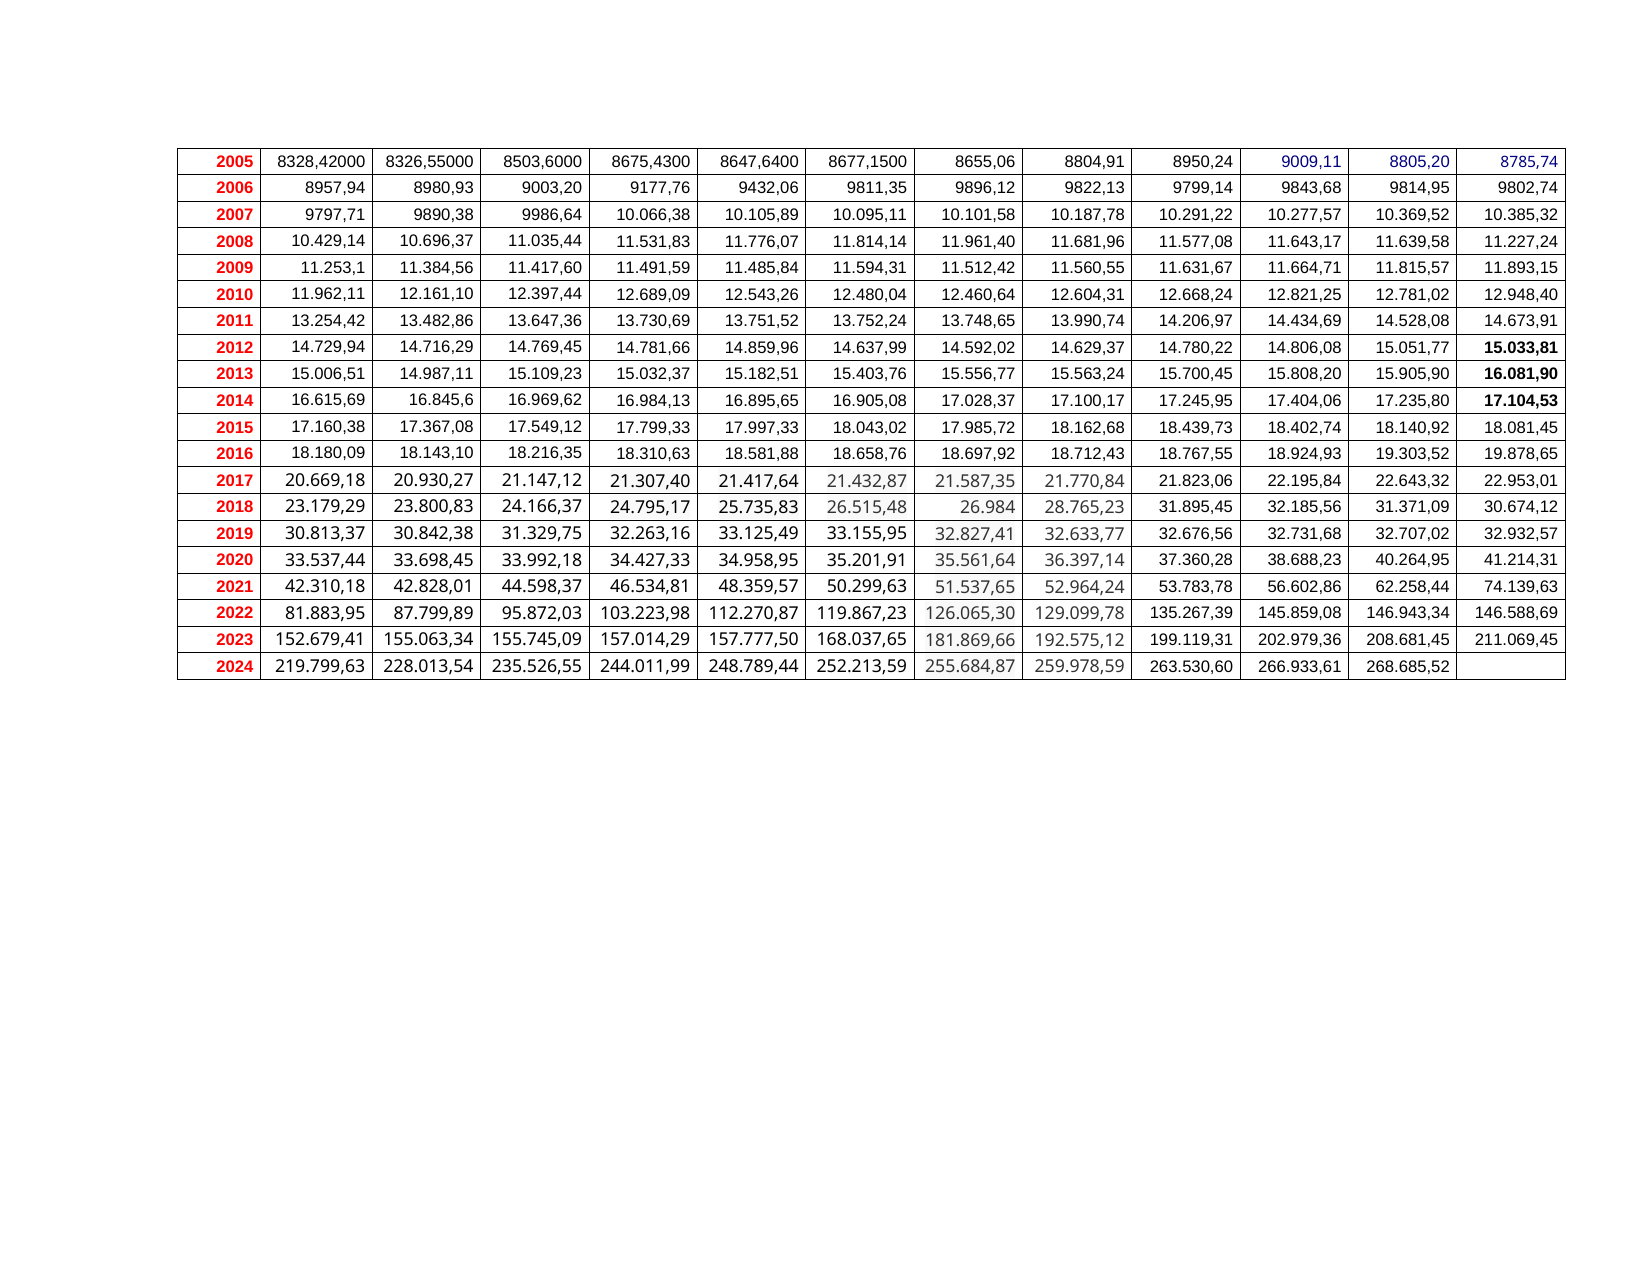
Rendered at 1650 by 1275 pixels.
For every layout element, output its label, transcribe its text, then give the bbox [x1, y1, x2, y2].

table_cell 33.698,45 [373, 547, 480, 573]
table_cell 18.310,63 [590, 441, 697, 466]
table_cell 24.166,37 [481, 494, 589, 519]
table_cell 208.681,45 [1349, 627, 1456, 652]
table_cell 21.823,06 [1132, 467, 1240, 493]
table_cell 12.604,31 [1023, 281, 1131, 307]
table_cell 16.615,69 [261, 388, 372, 413]
table_cell 15.032,37 [590, 361, 697, 387]
table_cell 21.432,87 [806, 467, 914, 493]
table_cell 30.842,38 [373, 521, 480, 546]
table_cell 2011 [178, 308, 260, 333]
table_cell 129.099,78 [1023, 600, 1131, 626]
table_cell 17.245,95 [1132, 388, 1240, 413]
table_cell 11.577,08 [1132, 228, 1240, 254]
table_cell 15.109,23 [481, 361, 589, 387]
table_cell 9797,71 [261, 202, 372, 227]
table_cell 13.751,52 [698, 308, 805, 333]
table_cell 23.179,29 [261, 494, 372, 519]
table_cell 30.813,37 [261, 521, 372, 546]
table_cell 35.201,91 [806, 547, 914, 573]
table_cell 8655,06 [915, 149, 1022, 174]
table_cell 17.404,06 [1241, 388, 1348, 413]
table_cell 2019 [178, 521, 260, 546]
table_cell 14.716,29 [373, 335, 480, 360]
table_cell 44.598,37 [481, 574, 589, 599]
table_cell 48.359,57 [698, 574, 805, 599]
table_cell 15.403,76 [806, 361, 914, 387]
table_cell 18.767,55 [1132, 441, 1240, 466]
table_cell 12.689,09 [590, 281, 697, 307]
table_cell 30.674,12 [1457, 494, 1565, 519]
table_cell 18.439,73 [1132, 414, 1240, 440]
table_cell 146.943,34 [1349, 600, 1456, 626]
table_cell 13.748,65 [915, 308, 1022, 333]
table_cell 9843,68 [1241, 175, 1348, 201]
table_cell 19.303,52 [1349, 441, 1456, 466]
table_cell 18.402,74 [1241, 414, 1348, 440]
table_cell 9802,74 [1457, 175, 1565, 201]
table_cell 14.434,69 [1241, 308, 1348, 333]
table_cell 2013 [178, 361, 260, 387]
table_cell 15.556,77 [915, 361, 1022, 387]
table_cell 32.263,16 [590, 521, 697, 546]
table_cell 11.961,40 [915, 228, 1022, 254]
table_cell 18.162,68 [1023, 414, 1131, 440]
table_cell 12.668,24 [1132, 281, 1240, 307]
table_cell 17.028,37 [915, 388, 1022, 413]
table_cell 103.223,98 [590, 600, 697, 626]
table_cell 13.990,74 [1023, 308, 1131, 333]
table_cell 11.776,07 [698, 228, 805, 254]
table_cell 2023 [178, 627, 260, 652]
table_cell 10.101,58 [915, 202, 1022, 227]
table_cell 10.369,52 [1349, 202, 1456, 227]
table_cell 62.258,44 [1349, 574, 1456, 599]
table_cell 146.588,69 [1457, 600, 1565, 626]
table_cell 28.765,23 [1023, 494, 1131, 519]
table_cell 202.979,36 [1241, 627, 1348, 652]
table_cell 11.485,84 [698, 255, 805, 280]
table_cell 22.643,32 [1349, 467, 1456, 493]
table_cell 23.800,83 [373, 494, 480, 519]
table_cell 15.700,45 [1132, 361, 1240, 387]
table_cell 32.932,57 [1457, 521, 1565, 546]
table_cell 168.037,65 [806, 627, 914, 652]
table_cell 11.227,24 [1457, 228, 1565, 254]
table_cell 17.100,17 [1023, 388, 1131, 413]
table_cell 16.895,65 [698, 388, 805, 413]
table_cell 14.780,22 [1132, 335, 1240, 360]
table_cell 18.140,92 [1349, 414, 1456, 440]
table_cell 12.821,25 [1241, 281, 1348, 307]
table_cell 15.006,51 [261, 361, 372, 387]
table_cell 2012 [178, 335, 260, 360]
table_cell 8326,55000 [373, 149, 480, 174]
table_cell 22.953,01 [1457, 467, 1565, 493]
table_cell 8328,42000 [261, 149, 372, 174]
table_cell 33.125,49 [698, 521, 805, 546]
table_cell 11.531,83 [590, 228, 697, 254]
table_cell 52.964,24 [1023, 574, 1131, 599]
table_cell 12.480,04 [806, 281, 914, 307]
table_cell 235.526,55 [481, 653, 589, 679]
table_cell 40.264,95 [1349, 547, 1456, 573]
table_cell 17.985,72 [915, 414, 1022, 440]
table_cell 51.537,65 [915, 574, 1022, 599]
table_cell 9799,14 [1132, 175, 1240, 201]
table_cell 11.035,44 [481, 228, 589, 254]
table_cell 10.385,32 [1457, 202, 1565, 227]
table_cell 21.770,84 [1023, 467, 1131, 493]
table_cell 8647,6400 [698, 149, 805, 174]
table_cell 9009,11 [1241, 149, 1348, 174]
table_cell 38.688,23 [1241, 547, 1348, 573]
table_cell 10.095,11 [806, 202, 914, 227]
table_cell 20.930,27 [373, 467, 480, 493]
table_cell 56.602,86 [1241, 574, 1348, 599]
table_cell 2024 [178, 653, 260, 679]
table_cell 145.859,08 [1241, 600, 1348, 626]
table_cell 11.594,31 [806, 255, 914, 280]
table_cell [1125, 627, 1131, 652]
table_cell 12.161,10 [373, 281, 480, 307]
table_cell 11.815,57 [1349, 255, 1456, 280]
table_cell 18.143,10 [373, 441, 480, 466]
table_cell 18.581,88 [698, 441, 805, 466]
table_cell 119.867,23 [806, 600, 914, 626]
table_cell 21.147,12 [481, 467, 589, 493]
table_cell 8785,74 [1457, 149, 1565, 174]
table_cell 42.828,01 [373, 574, 480, 599]
table_cell 8677,1500 [806, 149, 914, 174]
table_cell 42.310,18 [261, 574, 372, 599]
table_cell 21.417,64 [698, 467, 805, 493]
table_cell 2009 [178, 255, 260, 280]
table_cell 14.769,45 [481, 335, 589, 360]
table_cell 10.277,57 [1241, 202, 1348, 227]
table_cell 17.160,38 [261, 414, 372, 440]
table_cell 11.384,56 [373, 255, 480, 280]
table_cell 8503,6000 [481, 149, 589, 174]
table_cell 2015 [178, 414, 260, 440]
table_cell 14.206,97 [1132, 308, 1240, 333]
table_cell 17.997,33 [698, 414, 805, 440]
table_cell 18.697,92 [915, 441, 1022, 466]
table_cell 18.658,76 [806, 441, 914, 466]
table_cell 252.213,59 [806, 653, 914, 679]
table_cell 46.534,81 [590, 574, 697, 599]
table_cell 16.845,6 [373, 388, 480, 413]
table_cell 14.781,66 [590, 335, 697, 360]
table_cell 11.664,71 [1241, 255, 1348, 280]
table_cell 13.752,24 [806, 308, 914, 333]
table_cell 15.051,77 [1349, 335, 1456, 360]
table_cell 15.033,81 [1457, 335, 1565, 360]
table_cell 37.360,28 [1132, 547, 1240, 573]
table_cell 34.958,95 [698, 547, 805, 573]
table_cell 112.270,87 [698, 600, 805, 626]
table_cell 2007 [178, 202, 260, 227]
table_cell 9811,35 [806, 175, 914, 201]
table_cell 255.684,87 [915, 653, 1022, 679]
table_cell 10.429,14 [261, 228, 372, 254]
table_cell 11.893,15 [1457, 255, 1565, 280]
table_cell 14.806,08 [1241, 335, 1348, 360]
table_cell 20.669,18 [261, 467, 372, 493]
table_cell 18.924,93 [1241, 441, 1348, 466]
table_cell 8957,94 [261, 175, 372, 201]
table_cell 14.859,96 [698, 335, 805, 360]
table_cell 17.367,08 [373, 414, 480, 440]
table_cell 11.643,17 [1241, 228, 1348, 254]
table_cell 22.195,84 [1241, 467, 1348, 493]
table_cell 2010 [178, 281, 260, 307]
table_cell 14.729,94 [261, 335, 372, 360]
table_cell 9822,13 [1023, 175, 1131, 201]
table_cell 11.962,11 [261, 281, 372, 307]
table_cell 11.512,42 [915, 255, 1022, 280]
table_cell 259.978,59 [1023, 653, 1131, 679]
table_cell 13.482,86 [373, 308, 480, 333]
table_cell 152.679,41 [261, 627, 372, 652]
table_cell 11.631,67 [1132, 255, 1240, 280]
table_cell 2021 [178, 574, 260, 599]
table_cell 2022 [178, 600, 260, 626]
table_cell 17.235,80 [1349, 388, 1456, 413]
table_cell 263.530,60 [1132, 653, 1240, 679]
table_cell 10.291,22 [1132, 202, 1240, 227]
table_cell 9890,38 [373, 202, 480, 227]
table_cell 34.427,33 [590, 547, 697, 573]
table_cell 228.013,54 [373, 653, 480, 679]
table_cell 17.799,33 [590, 414, 697, 440]
table_cell 12.781,02 [1349, 281, 1456, 307]
table_cell 2018 [178, 494, 260, 519]
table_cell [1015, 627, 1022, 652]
table_cell 15.905,90 [1349, 361, 1456, 387]
table_cell 32.731,68 [1241, 521, 1348, 546]
table_cell 13.647,36 [481, 308, 589, 333]
table_cell 81.883,95 [261, 600, 372, 626]
table_cell 8980,93 [373, 175, 480, 201]
table_cell 11.560,55 [1023, 255, 1131, 280]
table_cell 18.043,02 [806, 414, 914, 440]
table_cell 10.066,38 [590, 202, 697, 227]
table_cell 36.397,14 [1023, 547, 1131, 573]
table_cell 11.681,96 [1023, 228, 1131, 254]
table_cell 2014 [178, 388, 260, 413]
table_cell 13.254,42 [261, 308, 372, 333]
table_cell 9003,20 [481, 175, 589, 201]
table_cell 18.216,35 [481, 441, 589, 466]
table_cell 268.685,52 [1349, 653, 1456, 679]
table_cell 15.563,24 [1023, 361, 1131, 387]
table_cell 33.155,95 [806, 521, 914, 546]
table_cell 10.105,89 [698, 202, 805, 227]
table_cell 32.185,56 [1241, 494, 1348, 519]
table_cell 10.696,37 [373, 228, 480, 254]
table_cell 15.808,20 [1241, 361, 1348, 387]
table_cell 74.139,63 [1457, 574, 1565, 599]
table_cell 31.371,09 [1349, 494, 1456, 519]
table_cell 32.827,41 [915, 521, 1022, 546]
table_cell 12.460,64 [915, 281, 1022, 307]
table_cell 24.795,17 [590, 494, 697, 519]
table_cell 9177,76 [590, 175, 697, 201]
table_cell 19.878,65 [1457, 441, 1565, 466]
table_cell 21.307,40 [590, 467, 697, 493]
table_cell 11.639,58 [1349, 228, 1456, 254]
table_cell 26.984 [915, 494, 1022, 519]
table_cell 26.515,48 [806, 494, 914, 519]
table_cell 211.069,45 [1457, 627, 1565, 652]
table_cell 10.187,78 [1023, 202, 1131, 227]
table_cell 18.712,43 [1023, 441, 1131, 466]
table_cell 18.180,09 [261, 441, 372, 466]
table_cell 2008 [178, 228, 260, 254]
table_cell 13.730,69 [590, 308, 697, 333]
table_cell 2005 [178, 149, 260, 174]
table_cell 266.933,61 [1241, 653, 1348, 679]
table_cell 219.799,63 [261, 653, 372, 679]
table_cell 17.104,53 [1457, 388, 1565, 413]
table_cell 2016 [178, 441, 260, 466]
table_cell 95.872,03 [481, 600, 589, 626]
table_cell 35.561,64 [915, 547, 1022, 573]
table_cell 11.814,14 [806, 228, 914, 254]
table_cell 157.777,50 [698, 627, 805, 652]
table_cell 25.735,83 [698, 494, 805, 519]
table_cell 31.329,75 [481, 521, 589, 546]
table_cell 135.267,39 [1132, 600, 1240, 626]
table_cell 11.491,59 [590, 255, 697, 280]
table_cell 244.011,99 [590, 653, 697, 679]
table_cell 31.895,45 [1132, 494, 1240, 519]
table_cell 14.629,37 [1023, 335, 1131, 360]
table_cell 2006 [178, 175, 260, 201]
table_cell 14.637,99 [806, 335, 914, 360]
table_cell 14.592,02 [915, 335, 1022, 360]
table_cell 32.676,56 [1132, 521, 1240, 546]
table_cell 157.014,29 [590, 627, 697, 652]
table_cell 14.987,11 [373, 361, 480, 387]
table_cell 8805,20 [1349, 149, 1456, 174]
table_cell 8950,24 [1132, 149, 1240, 174]
table_cell 16.969,62 [481, 388, 589, 413]
table_cell 2017 [178, 467, 260, 493]
table_cell 8804,91 [1023, 149, 1131, 174]
table_cell 32.707,02 [1349, 521, 1456, 546]
table_cell 16.081,90 [1457, 361, 1565, 387]
table_cell 248.789,44 [698, 653, 805, 679]
table_cell 41.214,31 [1457, 547, 1565, 573]
table_cell 12.543,26 [698, 281, 805, 307]
table_cell 14.673,91 [1457, 308, 1565, 333]
table_cell 16.984,13 [590, 388, 697, 413]
table_cell 2020 [178, 547, 260, 573]
table_cell 9432,06 [698, 175, 805, 201]
table_cell 126.065,30 [915, 600, 1022, 626]
table_cell 9896,12 [915, 175, 1022, 201]
table_cell 33.992,18 [481, 547, 589, 573]
table_cell 21.587,35 [915, 467, 1022, 493]
table_cell 17.549,12 [481, 414, 589, 440]
table_cell 50.299,63 [806, 574, 914, 599]
table_cell 8675,4300 [590, 149, 697, 174]
table_cell 14.528,08 [1349, 308, 1456, 333]
table_cell 33.537,44 [261, 547, 372, 573]
table_cell 155.745,09 [481, 627, 589, 652]
table_cell 18.081,45 [1457, 414, 1565, 440]
table_cell 32.633,77 [1023, 521, 1131, 546]
table_cell 199.119,31 [1132, 627, 1240, 652]
table_cell 12.948,40 [1457, 281, 1565, 307]
table_cell 16.905,08 [806, 388, 914, 413]
table_cell 9814,95 [1349, 175, 1456, 201]
table_cell [1457, 653, 1565, 679]
table_cell 9986,64 [481, 202, 589, 227]
table_cell 12.397,44 [481, 281, 589, 307]
table_cell 53.783,78 [1132, 574, 1240, 599]
table_cell 15.182,51 [698, 361, 805, 387]
table_cell 155.063,34 [373, 627, 480, 652]
table_cell 11.417,60 [481, 255, 589, 280]
table_cell 11.253,1 [261, 255, 372, 280]
table_cell 87.799,89 [373, 600, 480, 626]
